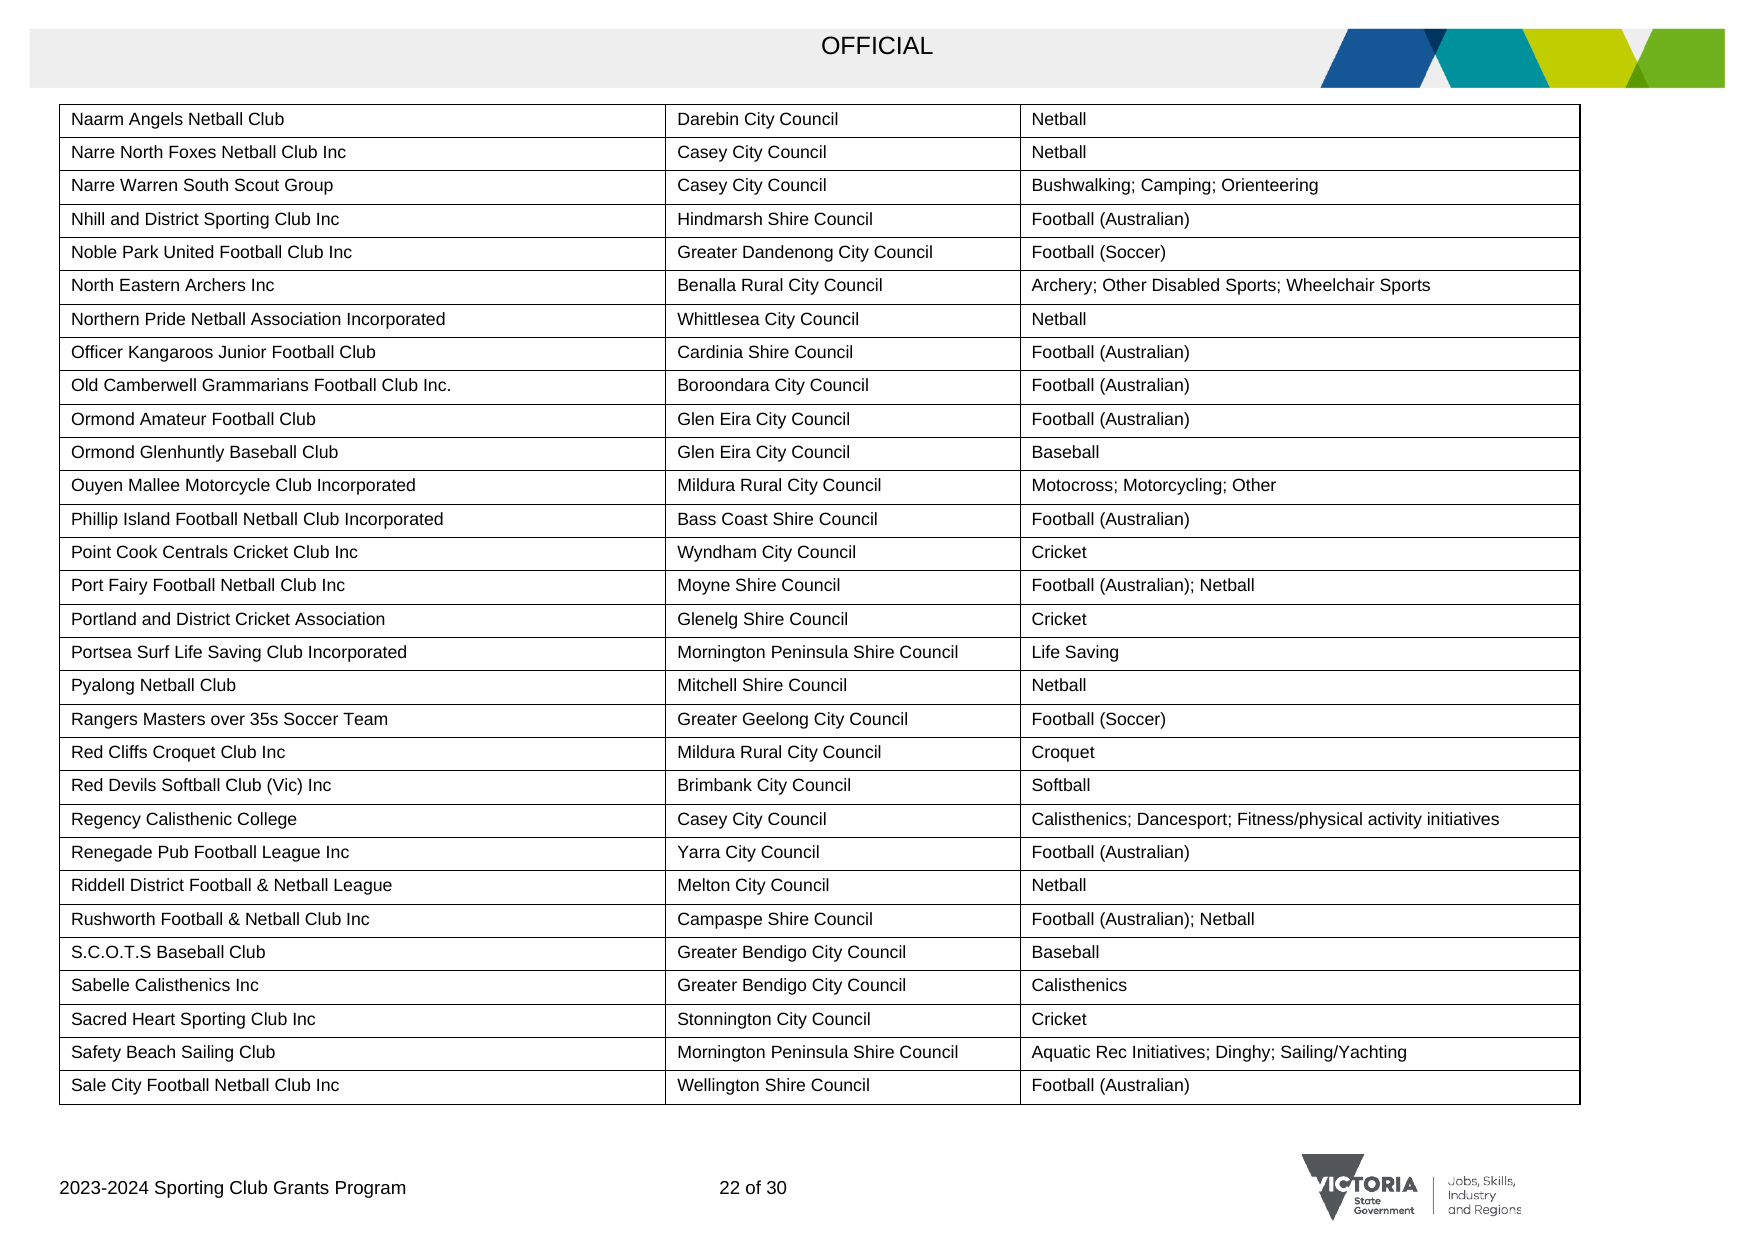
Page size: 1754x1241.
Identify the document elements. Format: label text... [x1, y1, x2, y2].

table_cell Bass Coast Shire Council [666, 505, 1020, 537]
table_cell Football (Australian) [1021, 205, 1579, 237]
table_cell Port Fairy Football Netball Club Inc [60, 571, 665, 603]
table_cell Ormond Amateur Football Club [60, 405, 665, 437]
table_cell Motocross; Motorcycling; Other [1021, 471, 1579, 503]
table_cell Whittlesea City Council [666, 305, 1020, 337]
table_cell Football (Australian) [1021, 505, 1579, 537]
table_cell Softball [1021, 771, 1579, 803]
table_cell Sale City Football Netball Club Inc [60, 1071, 665, 1103]
table_cell Campaspe Shire Council [666, 905, 1020, 937]
table_cell Calisthenics [1021, 971, 1579, 1003]
table_cell Mornington Peninsula Shire Council [666, 638, 1020, 670]
table_cell Mildura Rural City Council [666, 738, 1020, 770]
table_cell Greater Bendigo City Council [666, 971, 1020, 1003]
table_cell Portsea Surf Life Saving Club Incorporated [60, 638, 665, 670]
table_cell Baseball [1021, 438, 1579, 470]
table_cell Cricket [1021, 1005, 1579, 1037]
picture [1302, 1154, 1521, 1221]
table_cell Old Camberwell Grammarians Football Club Inc. [60, 371, 665, 403]
table_cell Glenelg Shire Council [666, 605, 1020, 637]
table_cell Aquatic Rec Initiatives; Dinghy; Sailing/Yachting [1021, 1038, 1579, 1070]
table_cell Stonnington City Council [666, 1005, 1020, 1037]
table_cell Portland and District Cricket Association [60, 605, 665, 637]
table_cell Netball [1021, 671, 1579, 703]
table_cell Regency Calisthenic College [60, 805, 665, 837]
table_cell Greater Dandenong City Council [666, 238, 1020, 270]
table_cell Narre North Foxes Netball Club Inc [60, 138, 665, 170]
table_cell Casey City Council [666, 805, 1020, 837]
table_cell Sabelle Calisthenics Inc [60, 971, 665, 1003]
table_cell Pyalong Netball Club [60, 671, 665, 703]
table_cell Narre Warren South Scout Group [60, 171, 665, 203]
table_cell Nhill and District Sporting Club Inc [60, 205, 665, 237]
table_cell Mitchell Shire Council [666, 671, 1020, 703]
table_cell Football (Australian) [1021, 1071, 1579, 1103]
table_cell Netball [1021, 871, 1579, 903]
table_cell Naarm Angels Netball Club [60, 105, 665, 137]
table_cell Melton City Council [666, 871, 1020, 903]
table_cell Riddell District Football & Netball League [60, 871, 665, 903]
table_cell Point Cook Centrals Cricket Club Inc [60, 538, 665, 570]
table_cell Life Saving [1021, 638, 1579, 670]
table_cell Officer Kangaroos Junior Football Club [60, 338, 665, 370]
table_cell Archery; Other Disabled Sports; Wheelchair Sports [1021, 271, 1579, 303]
table_cell Calisthenics; Dancesport; Fitness/physical activity initiatives [1021, 805, 1579, 837]
table_cell Netball [1021, 138, 1579, 170]
table_cell Cardinia Shire Council [666, 338, 1020, 370]
table_cell Sacred Heart Sporting Club Inc [60, 1005, 665, 1037]
table_cell Ormond Glenhuntly Baseball Club [60, 438, 665, 470]
table_cell Bushwalking; Camping; Orienteering [1021, 171, 1579, 203]
table_cell Croquet [1021, 738, 1579, 770]
table_cell Rangers Masters over 35s Soccer Team [60, 705, 665, 737]
table_cell Wellington Shire Council [666, 1071, 1020, 1103]
table_cell Cricket [1021, 605, 1579, 637]
table_cell Football (Australian); Netball [1021, 571, 1579, 603]
table_cell Baseball [1021, 938, 1579, 970]
table_cell S.C.O.T.S Baseball Club [60, 938, 665, 970]
table_cell Red Devils Softball Club (Vic) Inc [60, 771, 665, 803]
table_cell Glen Eira City Council [666, 405, 1020, 437]
table_cell Football (Australian) [1021, 838, 1579, 870]
table_cell Renegade Pub Football League Inc [60, 838, 665, 870]
table_cell Glen Eira City Council [666, 438, 1020, 470]
table_cell Football (Soccer) [1021, 238, 1579, 270]
table_cell Phillip Island Football Netball Club Incorporated [60, 505, 665, 537]
table_cell Football (Australian) [1021, 338, 1579, 370]
table_cell Mornington Peninsula Shire Council [666, 1038, 1020, 1070]
table_cell Wyndham City Council [666, 538, 1020, 570]
table_cell Football (Australian); Netball [1021, 905, 1579, 937]
table_cell Boroondara City Council [666, 371, 1020, 403]
table_cell Hindmarsh Shire Council [666, 205, 1020, 237]
table_cell Cricket [1021, 538, 1579, 570]
table_cell Football (Soccer) [1021, 705, 1579, 737]
table_cell Moyne Shire Council [666, 571, 1020, 603]
table_cell Yarra City Council [666, 838, 1020, 870]
table_cell Safety Beach Sailing Club [60, 1038, 665, 1070]
table_cell Rushworth Football & Netball Club Inc [60, 905, 665, 937]
table_cell Casey City Council [666, 138, 1020, 170]
table_cell Brimbank City Council [666, 771, 1020, 803]
table_cell Northern Pride Netball Association Incorporated [60, 305, 665, 337]
table_cell Noble Park United Football Club Inc [60, 238, 665, 270]
table_cell Football (Australian) [1021, 405, 1579, 437]
table_cell Greater Bendigo City Council [666, 938, 1020, 970]
table_cell Ouyen Mallee Motorcycle Club Incorporated [60, 471, 665, 503]
table_cell Benalla Rural City Council [666, 271, 1020, 303]
table_cell Red Cliffs Croquet Club Inc [60, 738, 665, 770]
table_cell Mildura Rural City Council [666, 471, 1020, 503]
table_cell Darebin City Council [666, 105, 1020, 137]
table_cell Netball [1021, 305, 1579, 337]
table_cell Casey City Council [666, 171, 1020, 203]
table_cell Football (Australian) [1021, 371, 1579, 403]
table_cell Netball [1021, 105, 1579, 137]
table_cell North Eastern Archers Inc [60, 271, 665, 303]
picture [0, 0, 1754, 1053]
table_cell Greater Geelong City Council [666, 705, 1020, 737]
